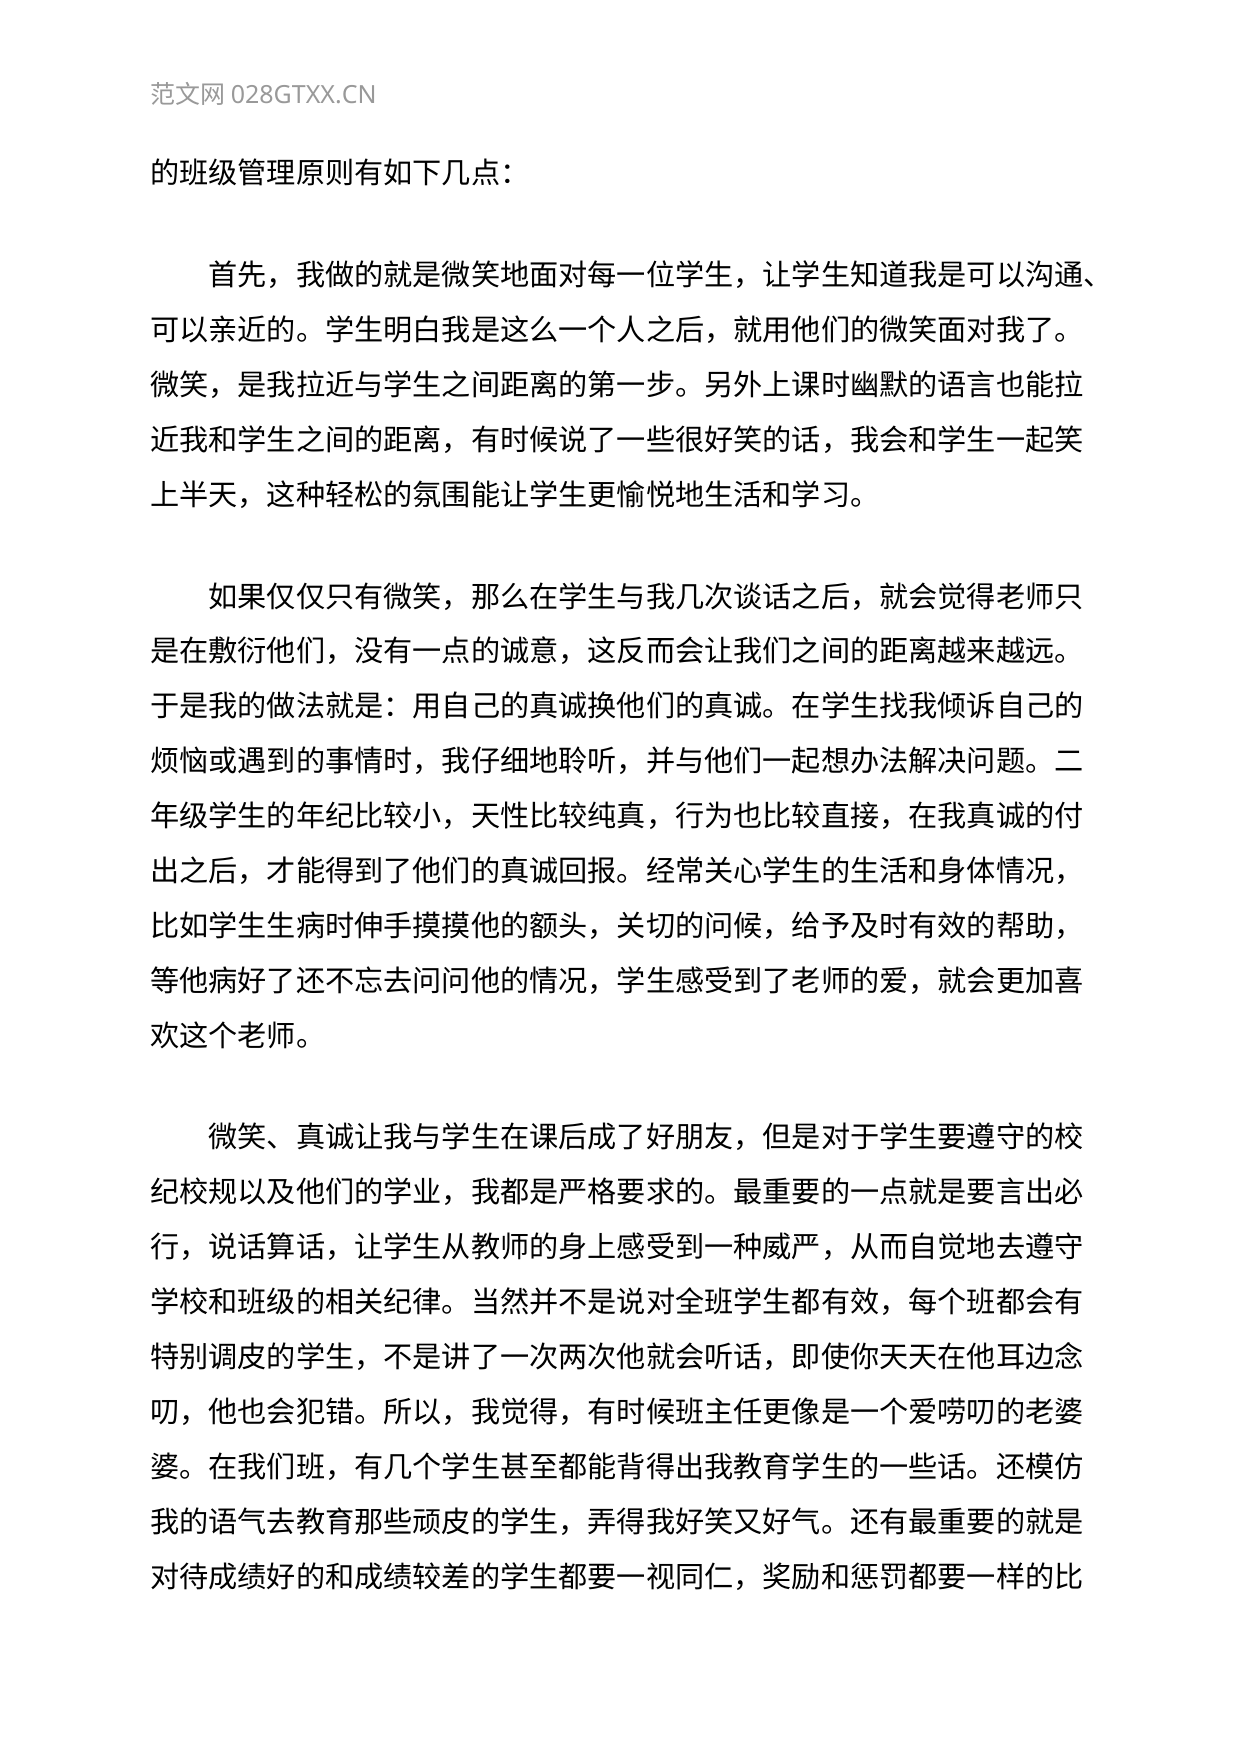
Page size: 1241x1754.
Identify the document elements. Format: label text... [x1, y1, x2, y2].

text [150, 1114, 1090, 1596]
text 首先，我做的就是微笑地面对每一位学生，让学生知道我是可以沟通、可以亲近的。学生明白我是这么一个人之后，就用他们的微笑面对我了。微笑，是我拉近与学生之间距离的第一步。另外上课时幽默的语言也能拉近我和学生之间的距离，有时候说了一些很好笑的话，我会和学生一起笑上半天，这种轻松的氛围能让学生更愉悦地生活和学习。 [150, 252, 1090, 514]
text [150, 150, 1090, 192]
text 如果仅仅只有微笑，那么在学生与我几次谈话之后，就会觉得老师只是在敷衍他们，没有一点的诚意，这反而会让我们之间的距离越来越远。于是我的做法就是：用自己的真诚换他们的真诚。在学生找我倾诉自己的烦恼或遇到的事情时，我仔细地聆听，并与他们一起想办法解决问题。二年级学生的年纪比较小，天性比较纯真，行为也比较直接，在我真诚的付出之后，才能得到了他们的真诚回报。经常关心学生的生活和身体情况，比如学生生病时伸手摸摸他的额头，关切的问候，给予及时有效的帮助，等他病好了还不忘去问问他的情况，学生感受到了老师的爱，就会更加喜欢这个老师。 [150, 573, 1090, 1054]
